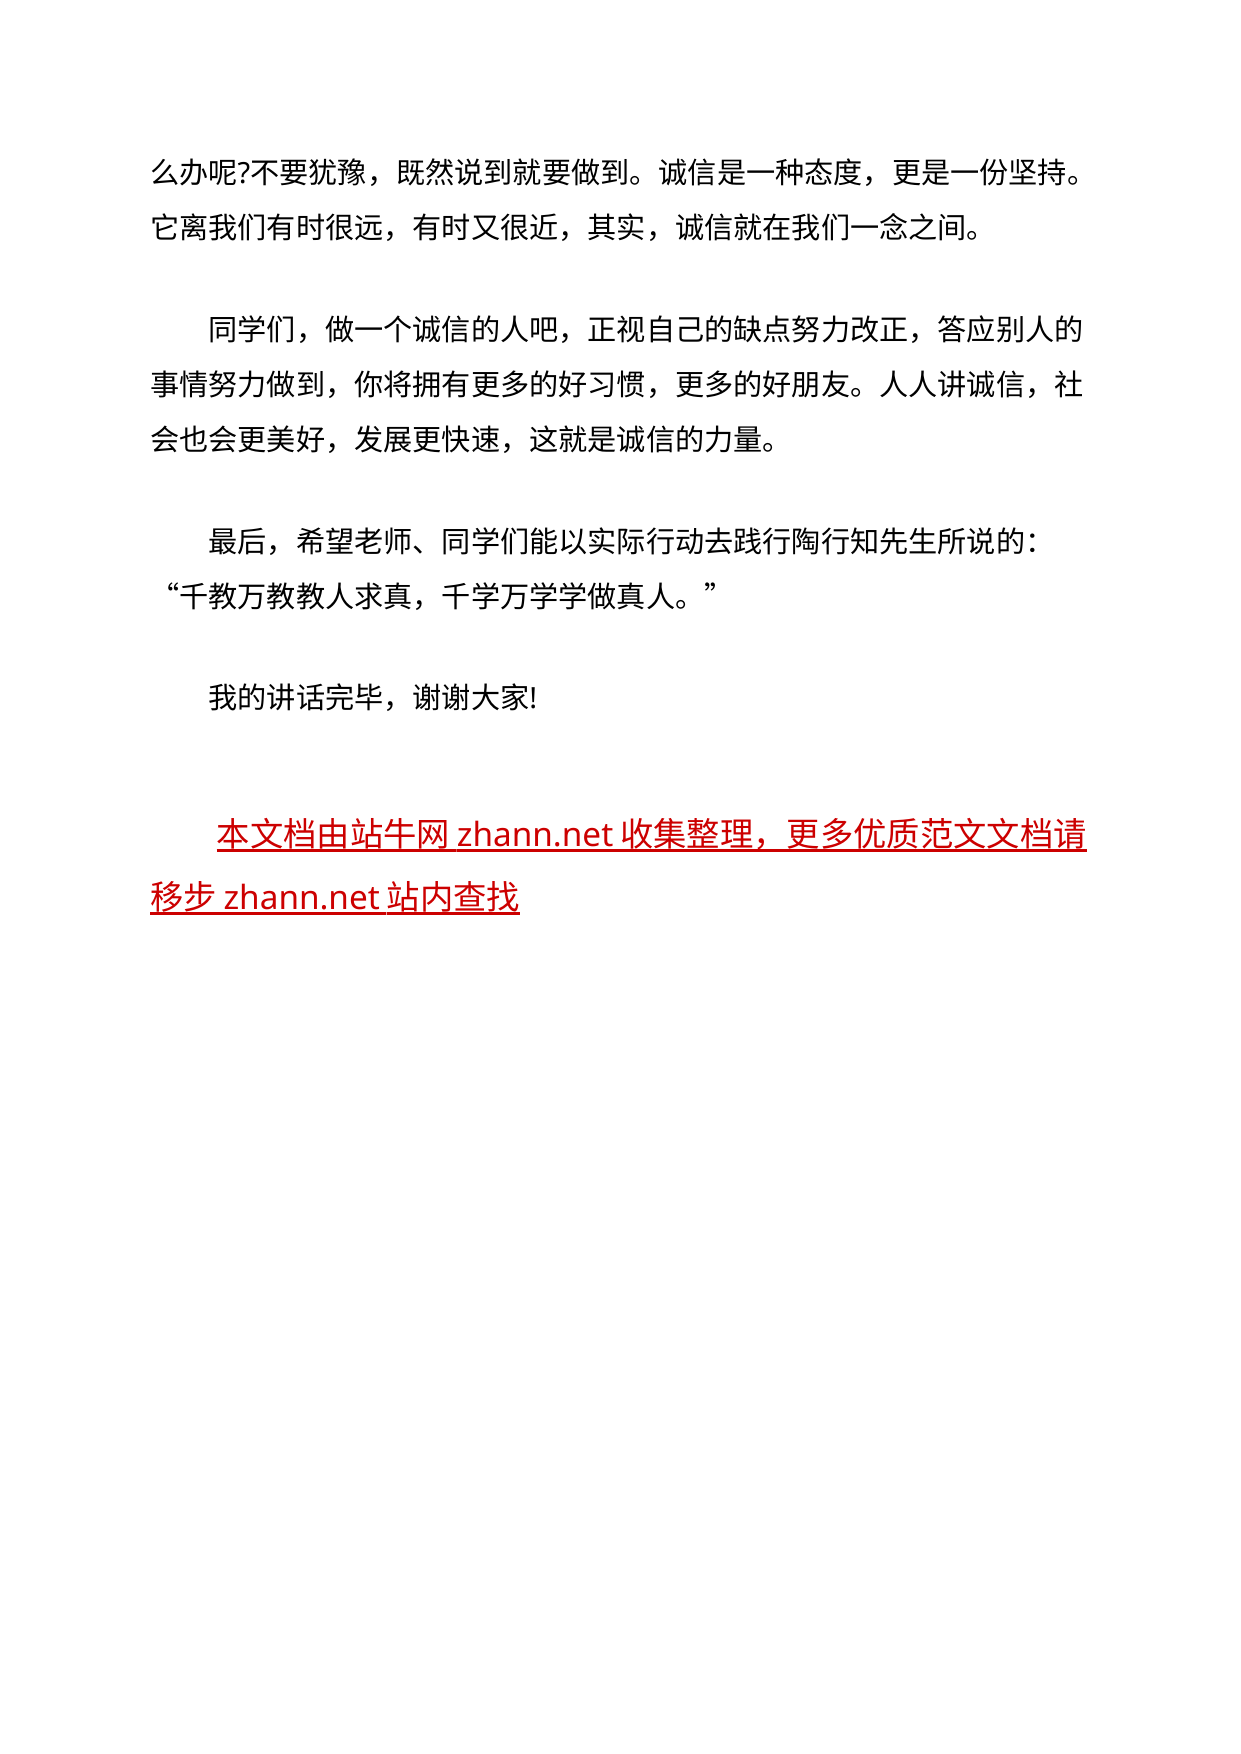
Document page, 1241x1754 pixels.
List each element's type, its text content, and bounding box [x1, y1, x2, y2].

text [150, 150, 1090, 247]
text 最后，希望老师、同学们能以实际行动去践行陶行知先生所说的：“千教万教教人求真，千学万学学做真人。” [150, 518, 1090, 616]
text 同学们，做一个诚信的人吧，正视自己的缺点努力改正，答应别人的事情努力做到，你将拥有更多的好习惯，更多的好朋友。人人讲诚信，社会也会更美好，发展更快速，这就是诚信的力量。 [150, 307, 1090, 459]
text 我的讲话完毕，谢谢大家! [150, 675, 1090, 717]
text 本文档由站牛网zhann.net收集整理，更多优质范文文档请移步zhann.net站内查找 [150, 808, 1090, 919]
